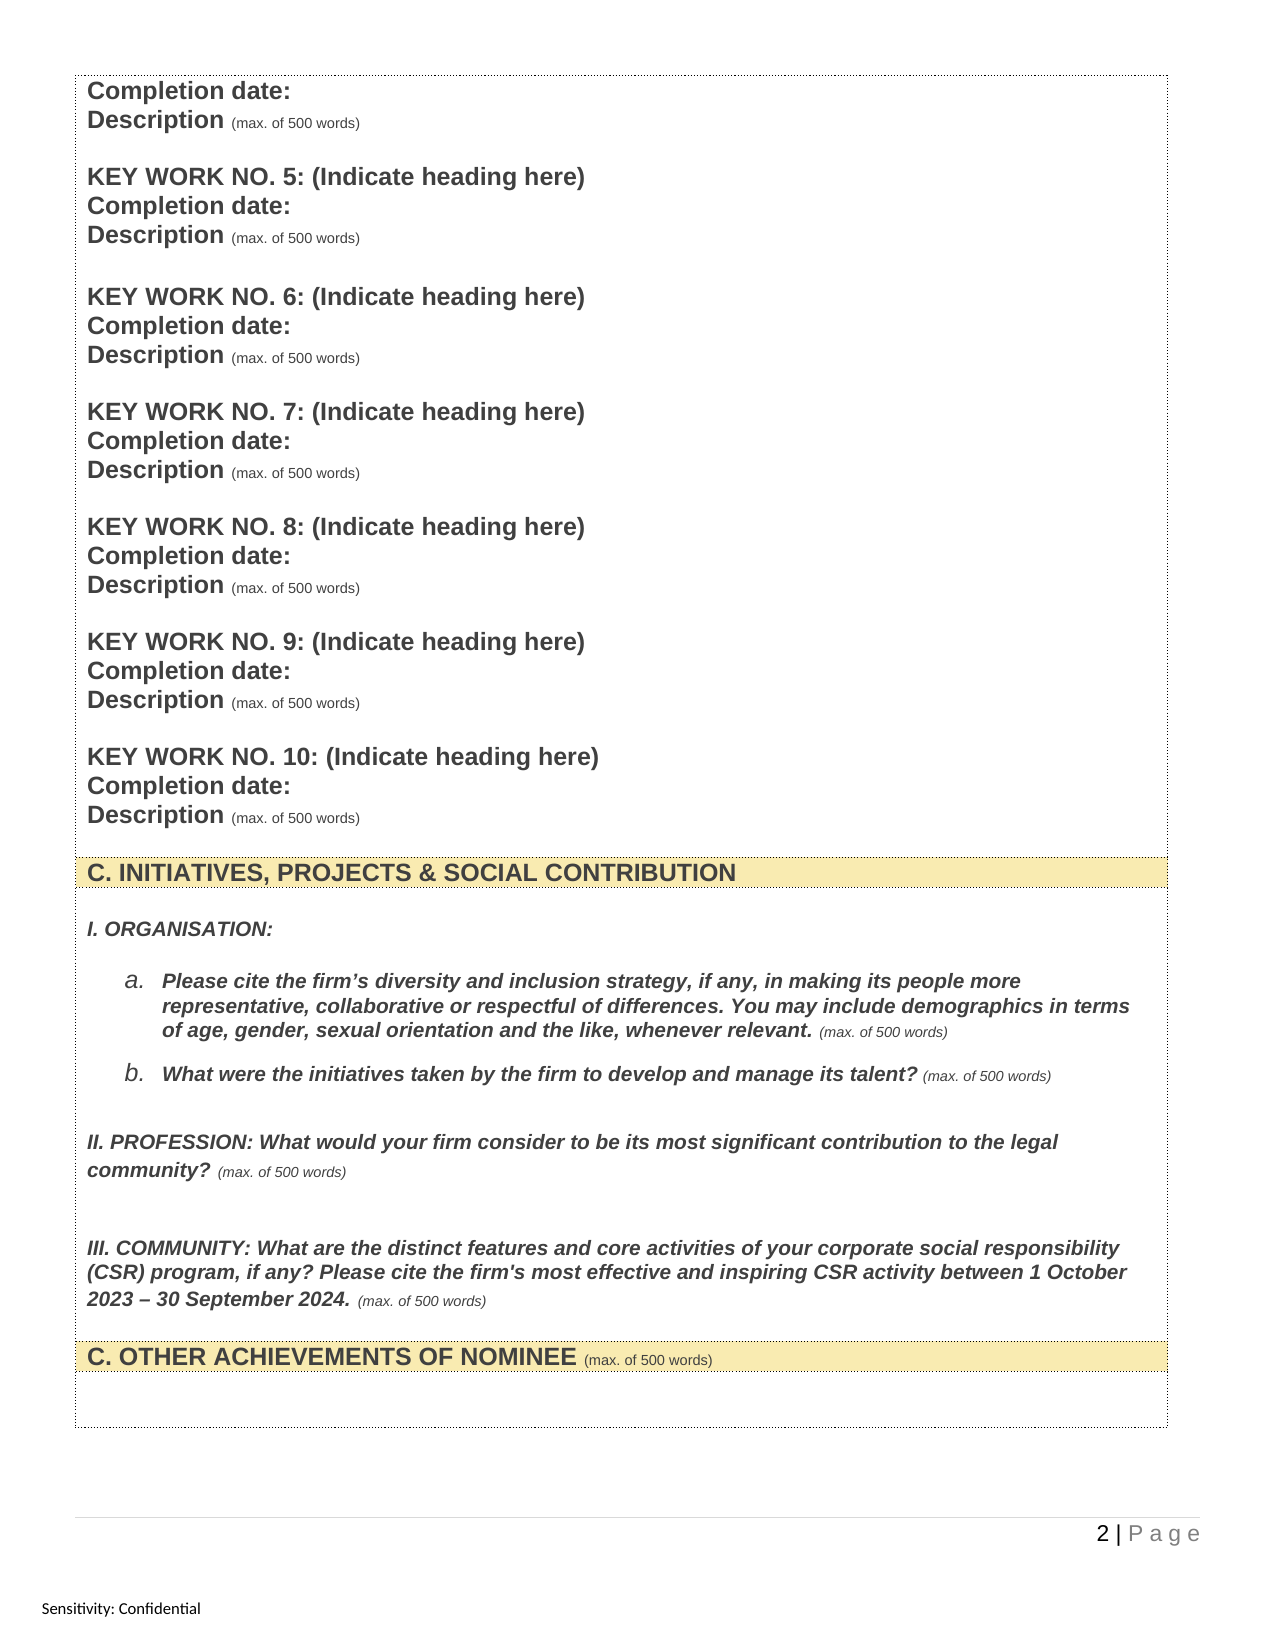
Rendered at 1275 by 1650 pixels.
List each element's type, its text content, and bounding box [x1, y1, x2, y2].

table_cell C. INITIATIVES, PROJECTS & SOCIAL CONTRIBUTION [76, 857, 1168, 887]
table_cell I. ORGANISATION: Please cite the firm’s diversity and inclusion strategy, if any, in making its people more representative, collaborative or respectful of differences. You may include demographics in terms of age, gender, sexual orientation and the like, whenever relevant. (max. of 500 words) What were the initiatives taken by the firm to develop and manage its talent? (max. of 500 words) II. PROFESSION: What would your firm consider to be its most significant contribution to the legal community? (max. of 500 words) III. COMMUNITY: What are the distinct features and core activities of your corporate social responsibility (CSR) program, if any? Please cite the firm's most effective and inspiring CSR activity between 1 October 2023 – 30 September 2024. (max. of 500 words) [76, 887, 1168, 1341]
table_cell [76, 75, 1168, 857]
table_cell [76, 1371, 1168, 1427]
table_cell C. OTHER ACHIEVEMENTS OF NOMINEE (max. of 500 words) [76, 1341, 1168, 1371]
